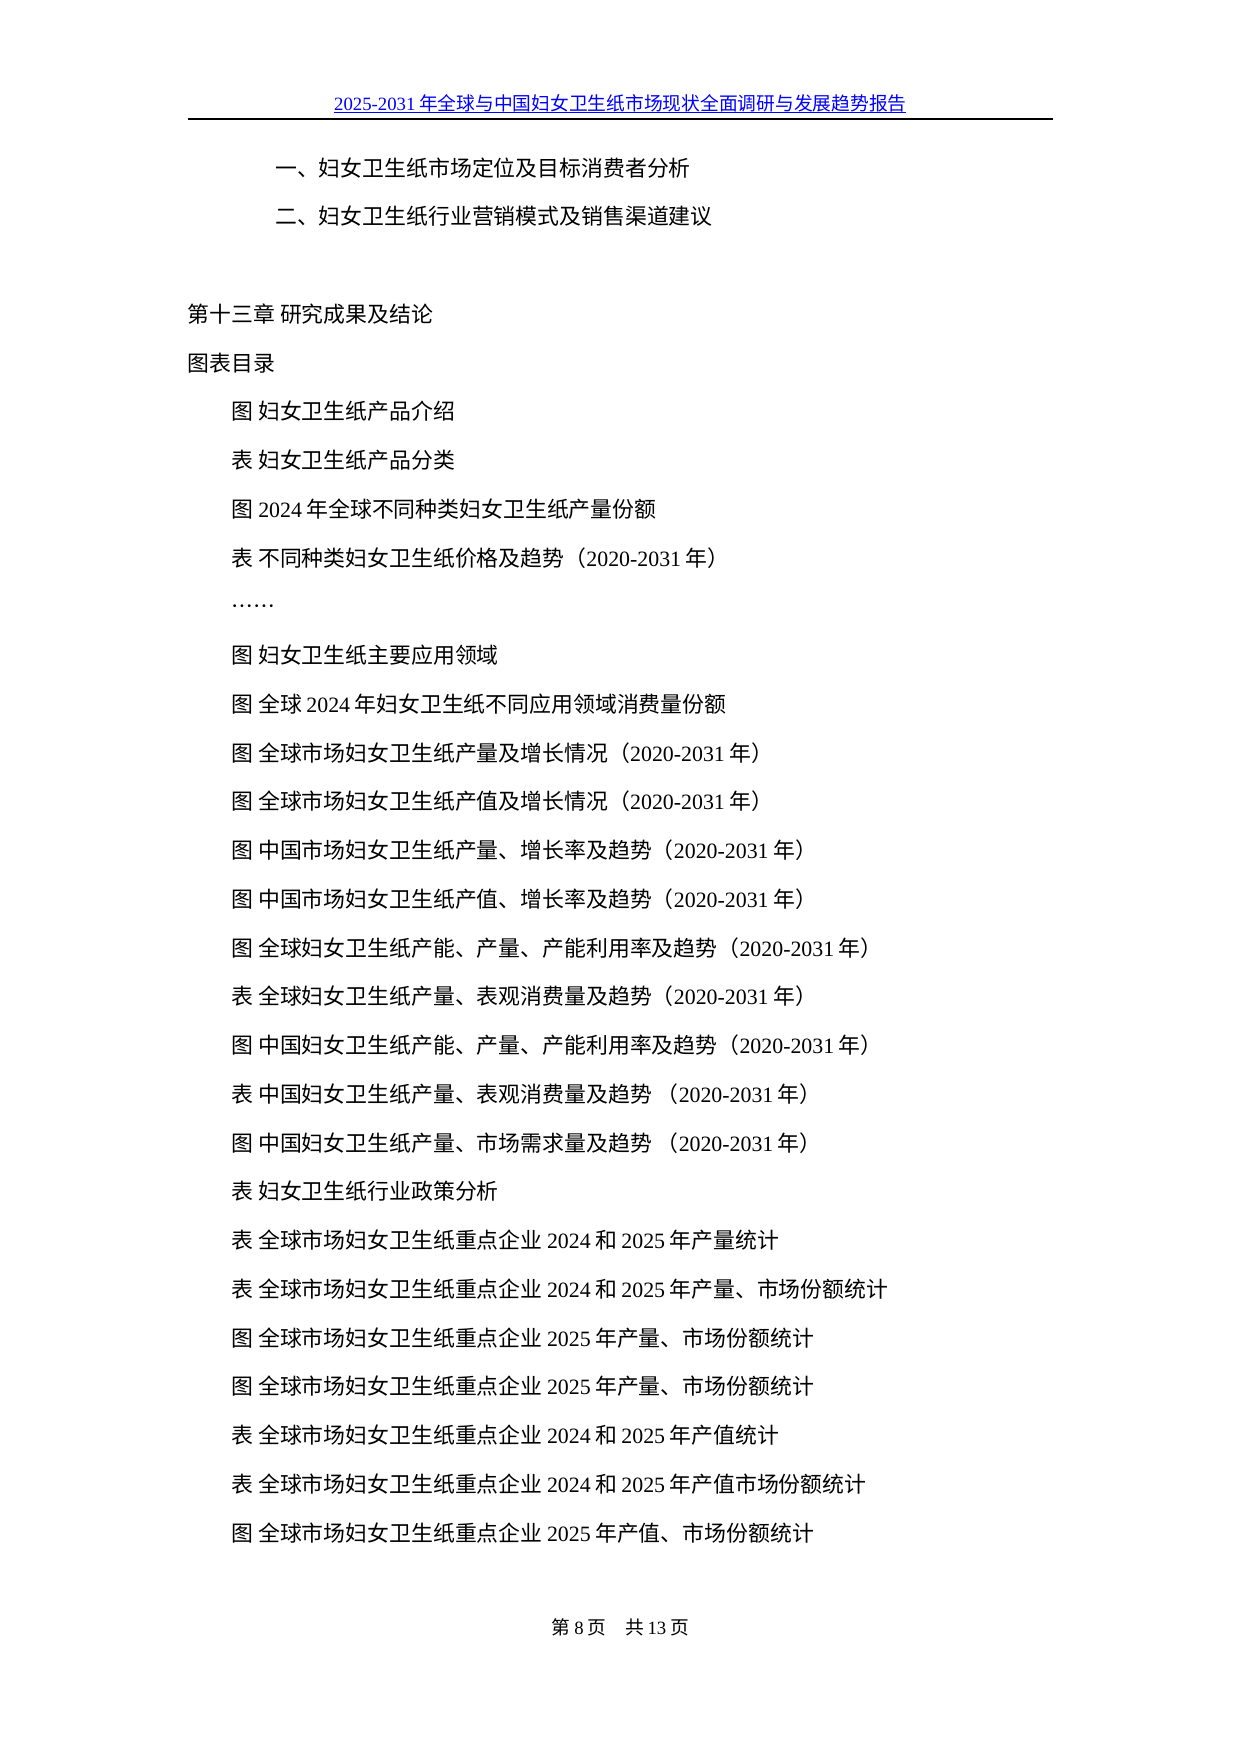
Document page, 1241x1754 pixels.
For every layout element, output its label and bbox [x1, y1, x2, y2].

text [187, 150, 1053, 1548]
